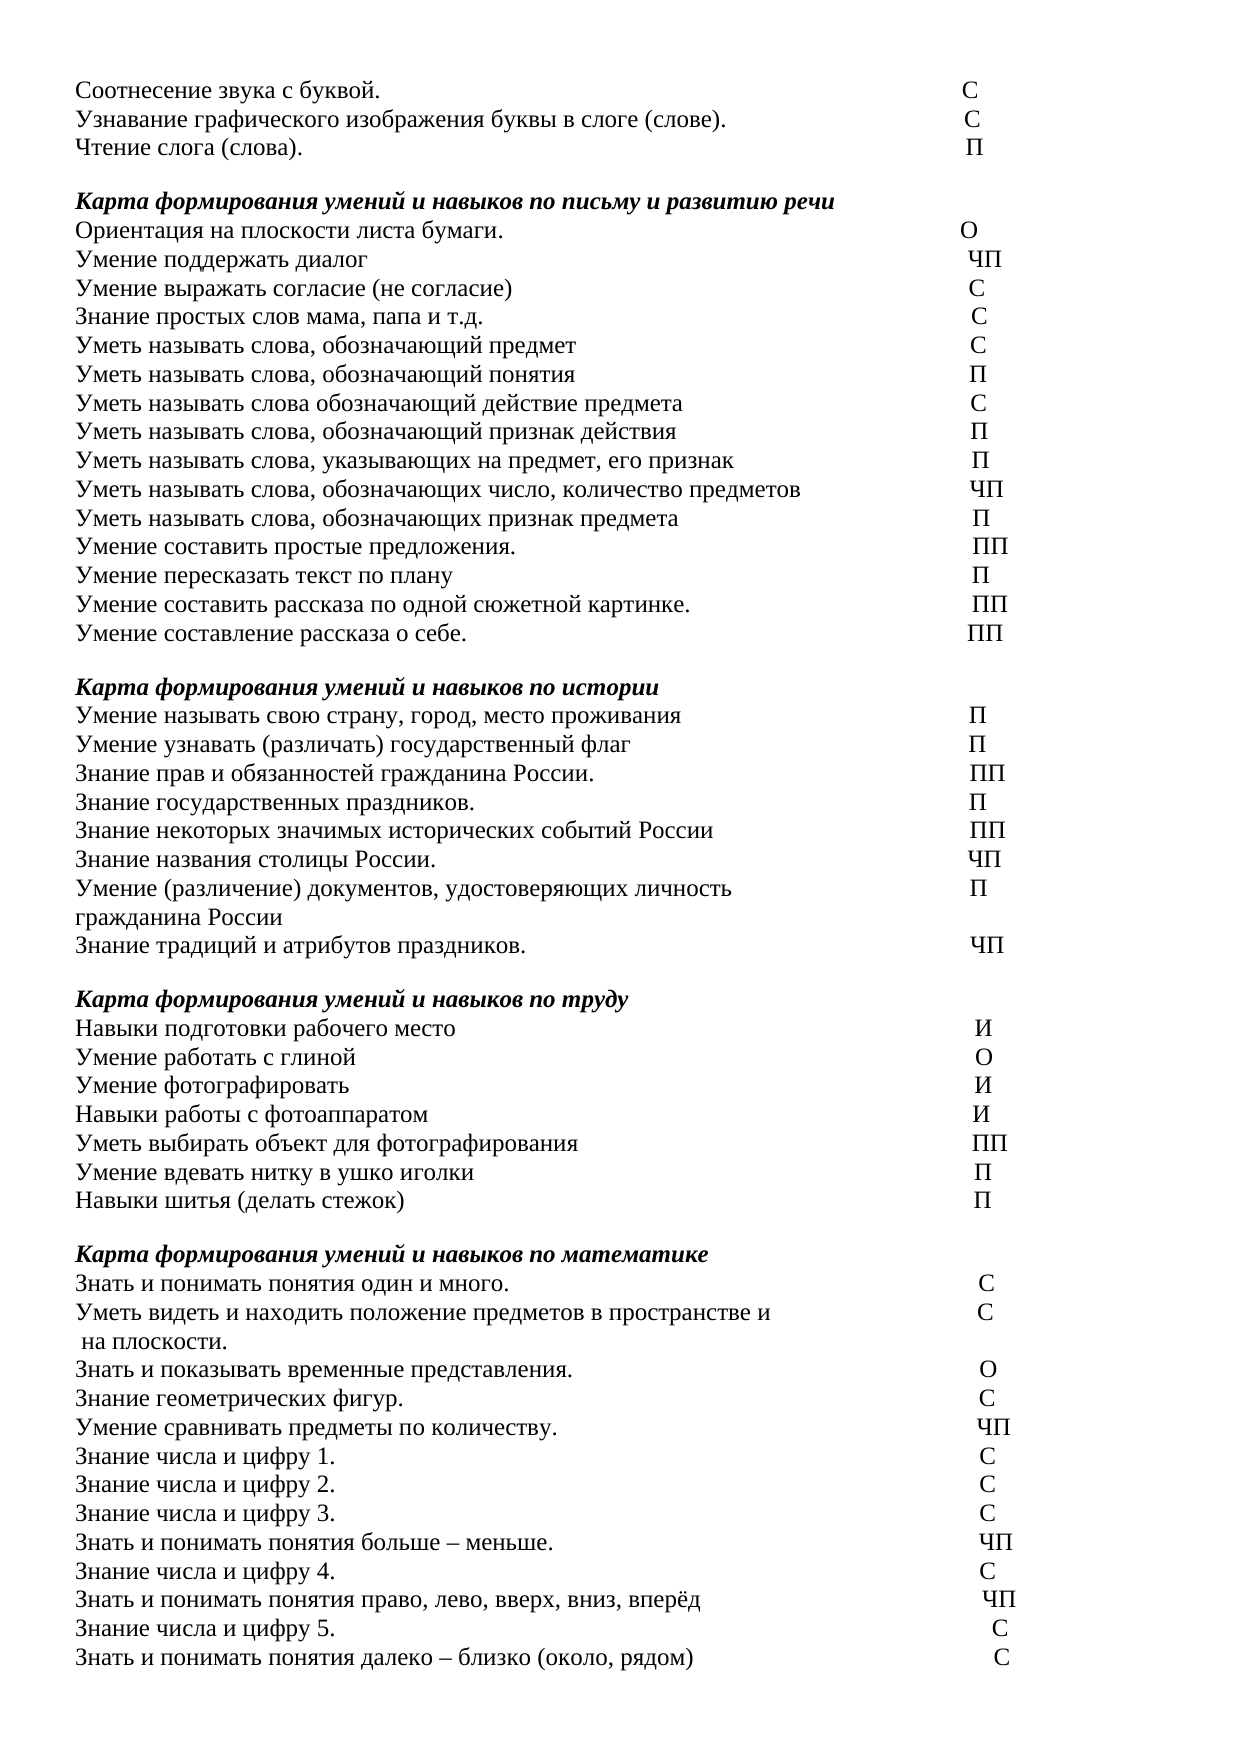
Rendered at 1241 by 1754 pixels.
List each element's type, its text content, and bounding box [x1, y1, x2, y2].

text Знать и понимать понятия один и много. С [75, 1268, 1165, 1297]
text Знание числа и цифру 3. С [75, 1498, 1165, 1527]
text Карта формирования умений и навыков по письму и развитию речи [75, 186, 1165, 215]
text Умение выражать согласие (не согласие) С [75, 273, 1165, 301]
text Умение (различение) документов, удостоверяющих личность П [75, 873, 1165, 902]
text Знание числа и цифру 2. С [75, 1469, 1165, 1498]
text Знание государственных праздников. П [75, 787, 1165, 815]
text на плоскости. [75, 1326, 1165, 1354]
text Знание названия столицы России. ЧП [75, 844, 1165, 873]
text Карта формирования умений и навыков по математике [75, 1239, 1165, 1268]
text Уметь называть слова, обозначающий понятия П [75, 359, 1165, 388]
text Знание числа и цифру 4. С [75, 1556, 1165, 1584]
text Знание некоторых значимых исторических событий России ПП [75, 815, 1165, 844]
text Уметь называть слова, указывающих на предмет, его признак П [75, 445, 1165, 474]
text Умение узнавать (различать) государственный флаг П [75, 729, 1165, 758]
text Уметь называть слова, обозначающий предмет С [75, 330, 1165, 359]
text Уметь видеть и находить положение предметов в пространстве и С [75, 1297, 1165, 1326]
text Умение сравнивать предметы по количеству. ЧП [75, 1412, 1165, 1441]
text Знать и понимать понятия право, лево, вверх, вниз, вперёд ЧП [75, 1584, 1165, 1613]
text Умение составить рассказа по одной сюжетной картинке. ПП [75, 589, 1165, 618]
text Знать и понимать понятия больше – меньше. ЧП [75, 1527, 1165, 1556]
text Умение пересказать текст по плану П [75, 560, 1165, 589]
text Уметь называть слова обозначающий действие предмета С [75, 388, 1165, 416]
text Узнавание графического изображения буквы в слоге (слове). С [75, 104, 1165, 132]
text Знание геометрических фигур. С [75, 1383, 1165, 1412]
text Уметь называть слова, обозначающих признак предмета П [75, 503, 1165, 531]
text Знать и понимать понятия далеко – близко (около, рядом) С [75, 1642, 1165, 1671]
text Умение вдевать нитку в ушко иголки П [75, 1157, 1165, 1186]
text Навыки работы с фотоаппаратом И [75, 1099, 1165, 1128]
text Навыки шитья (делать стежок) П [75, 1186, 1165, 1214]
text Навыки подготовки рабочего место И [75, 1013, 1165, 1042]
text Уметь называть слова, обозначающий признак действия П [75, 416, 1165, 445]
text Карта формирования умений и навыков по истории [75, 672, 1165, 700]
text Умение работать с глиной ИИ П О [75, 1042, 1165, 1071]
text Знать и показывать временные представления. О [75, 1354, 1165, 1383]
text Соотнесение звука с буквой. С [75, 75, 1165, 104]
text Карта формирования умений и навыков по труду [75, 984, 1165, 1013]
text Знание простых слов мама, папа и т.д. С [75, 301, 1165, 330]
text Ориентация на плоскости листа бумаги. О [75, 215, 1165, 244]
text Умение составление рассказа о себе. ПП [75, 618, 1165, 646]
text гражданина России [75, 902, 1165, 930]
text Умение фотографировать И [75, 1071, 1165, 1099]
text Знание прав и обязанностей гражданина России. ПП [75, 758, 1165, 787]
text Знание традиций и атрибутов праздников. ЧП [75, 930, 1165, 959]
text Уметь выбирать объект для фотографирования ПП [75, 1128, 1165, 1157]
text Чтение слога (слова). П [75, 132, 1165, 161]
text Уметь называть слова, обозначающих число, количество предметов ЧП [75, 474, 1165, 503]
text Умение поддержать диалог ЧП [75, 244, 1165, 273]
text Умение называть свою страну, город, место проживания П [75, 700, 1165, 729]
text Умение составить простые предложения. ПП [75, 531, 1165, 560]
text Знание числа и цифру 5. С [75, 1613, 1165, 1642]
text Знание числа и цифру 1. С [75, 1441, 1165, 1469]
